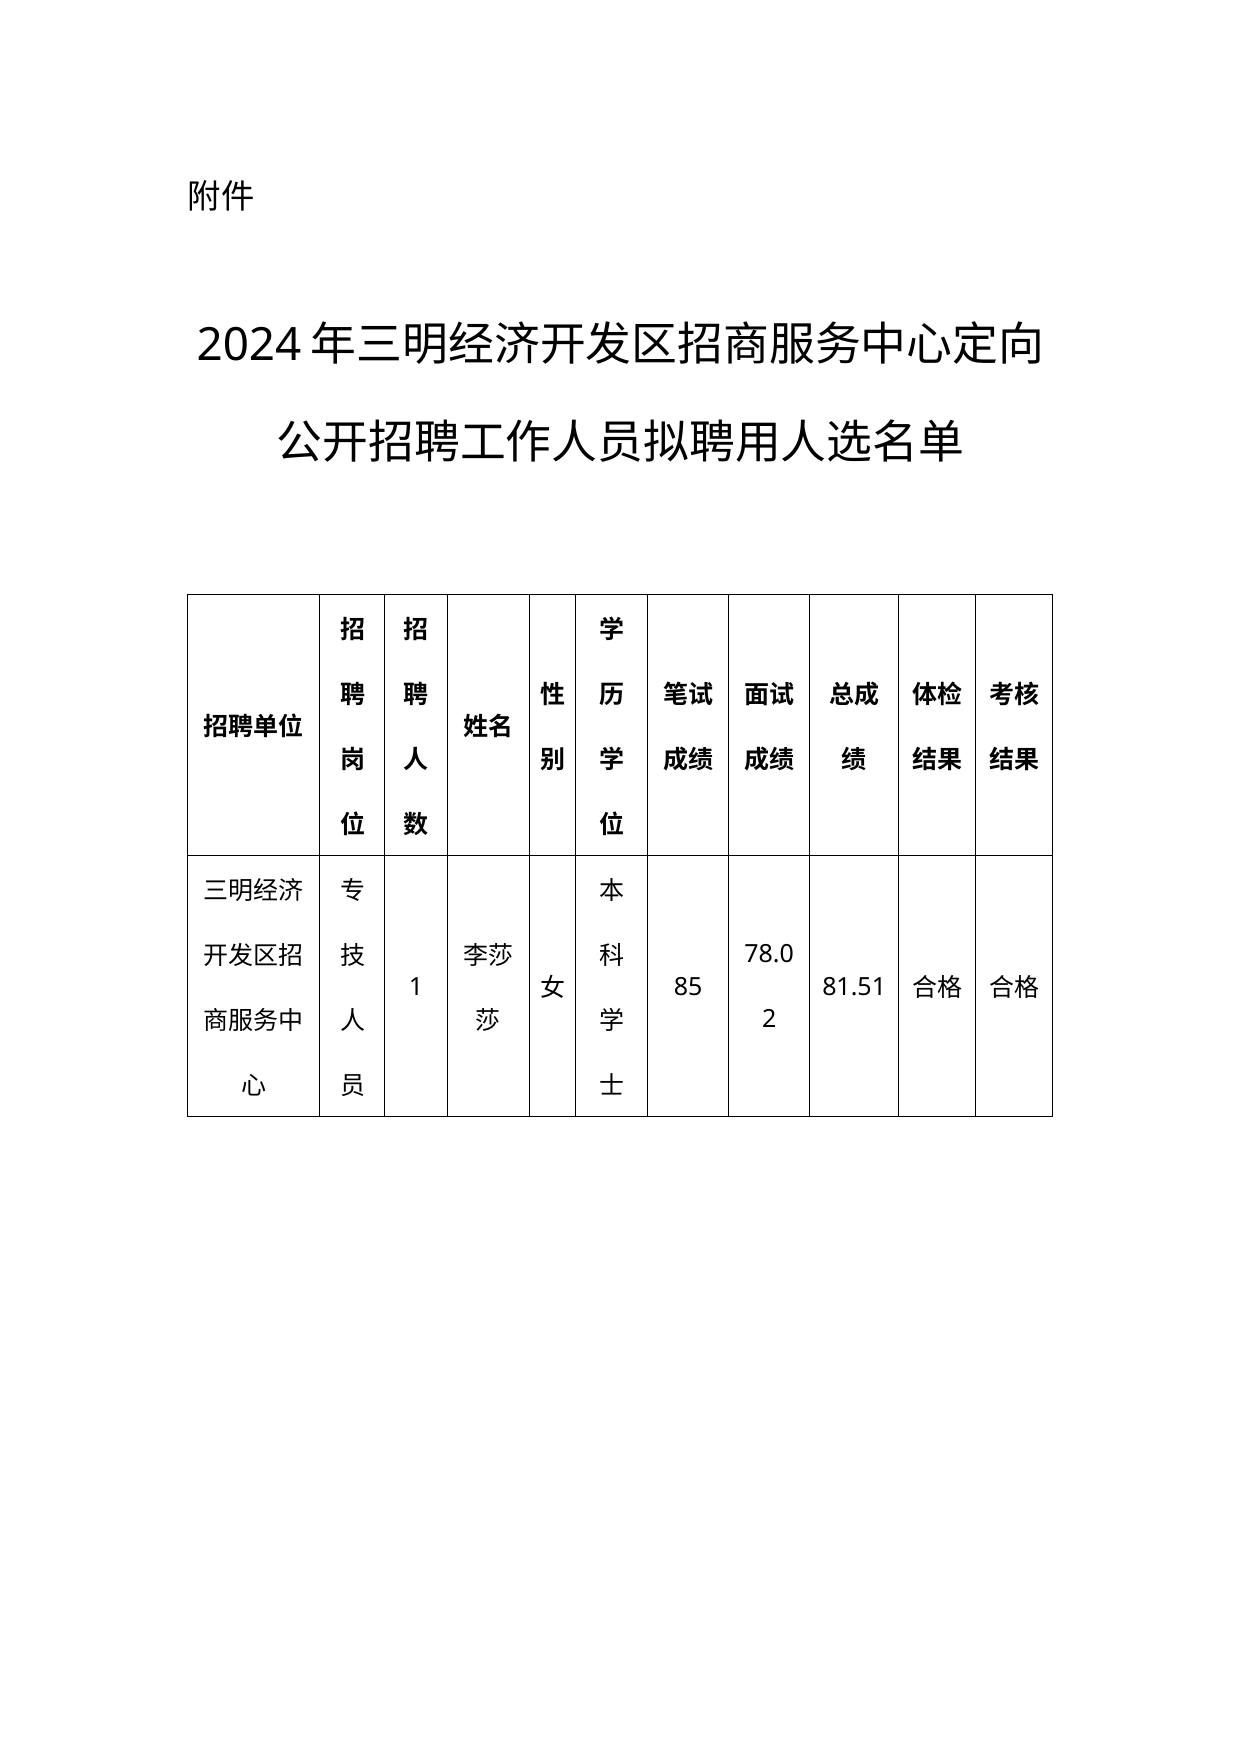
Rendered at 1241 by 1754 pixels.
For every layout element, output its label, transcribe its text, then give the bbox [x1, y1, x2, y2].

table_header 招聘单位 [188, 595, 319, 855]
text 附件 [187, 162, 1053, 227]
table_cell 李莎莎 [448, 856, 529, 1116]
table_header 面试 成绩 [729, 595, 809, 855]
table_cell 本科 学士 [576, 856, 647, 1116]
table_header 招聘人数 [385, 595, 447, 855]
table_header 笔试 成绩 [648, 595, 728, 855]
table_cell 专技人员 [320, 856, 384, 1116]
table_cell 三明经济开发区招商服务中心 [188, 856, 319, 1116]
table_header 学历 学位 [576, 595, 647, 855]
table_header 性别 [530, 595, 575, 855]
table_header 姓名 [448, 595, 529, 855]
table_header 体检 结果 [899, 595, 975, 855]
table_cell 81.51 [810, 856, 898, 1116]
table_cell 85 [648, 856, 728, 1116]
table_cell 78.02 [729, 856, 809, 1116]
table_cell 1 [385, 856, 447, 1116]
text 2024年三明经济开发区招商服务中心定向公开招聘工作人员拟聘用人选名单 [187, 292, 1053, 487]
table_cell 合格 [899, 856, 975, 1116]
table_cell 合格 [976, 856, 1052, 1116]
table_header 招聘岗位 [320, 595, 384, 855]
table_header 考核 结果 [976, 595, 1052, 855]
table_header 总成绩 [810, 595, 898, 855]
table_cell 女 [530, 856, 575, 1116]
